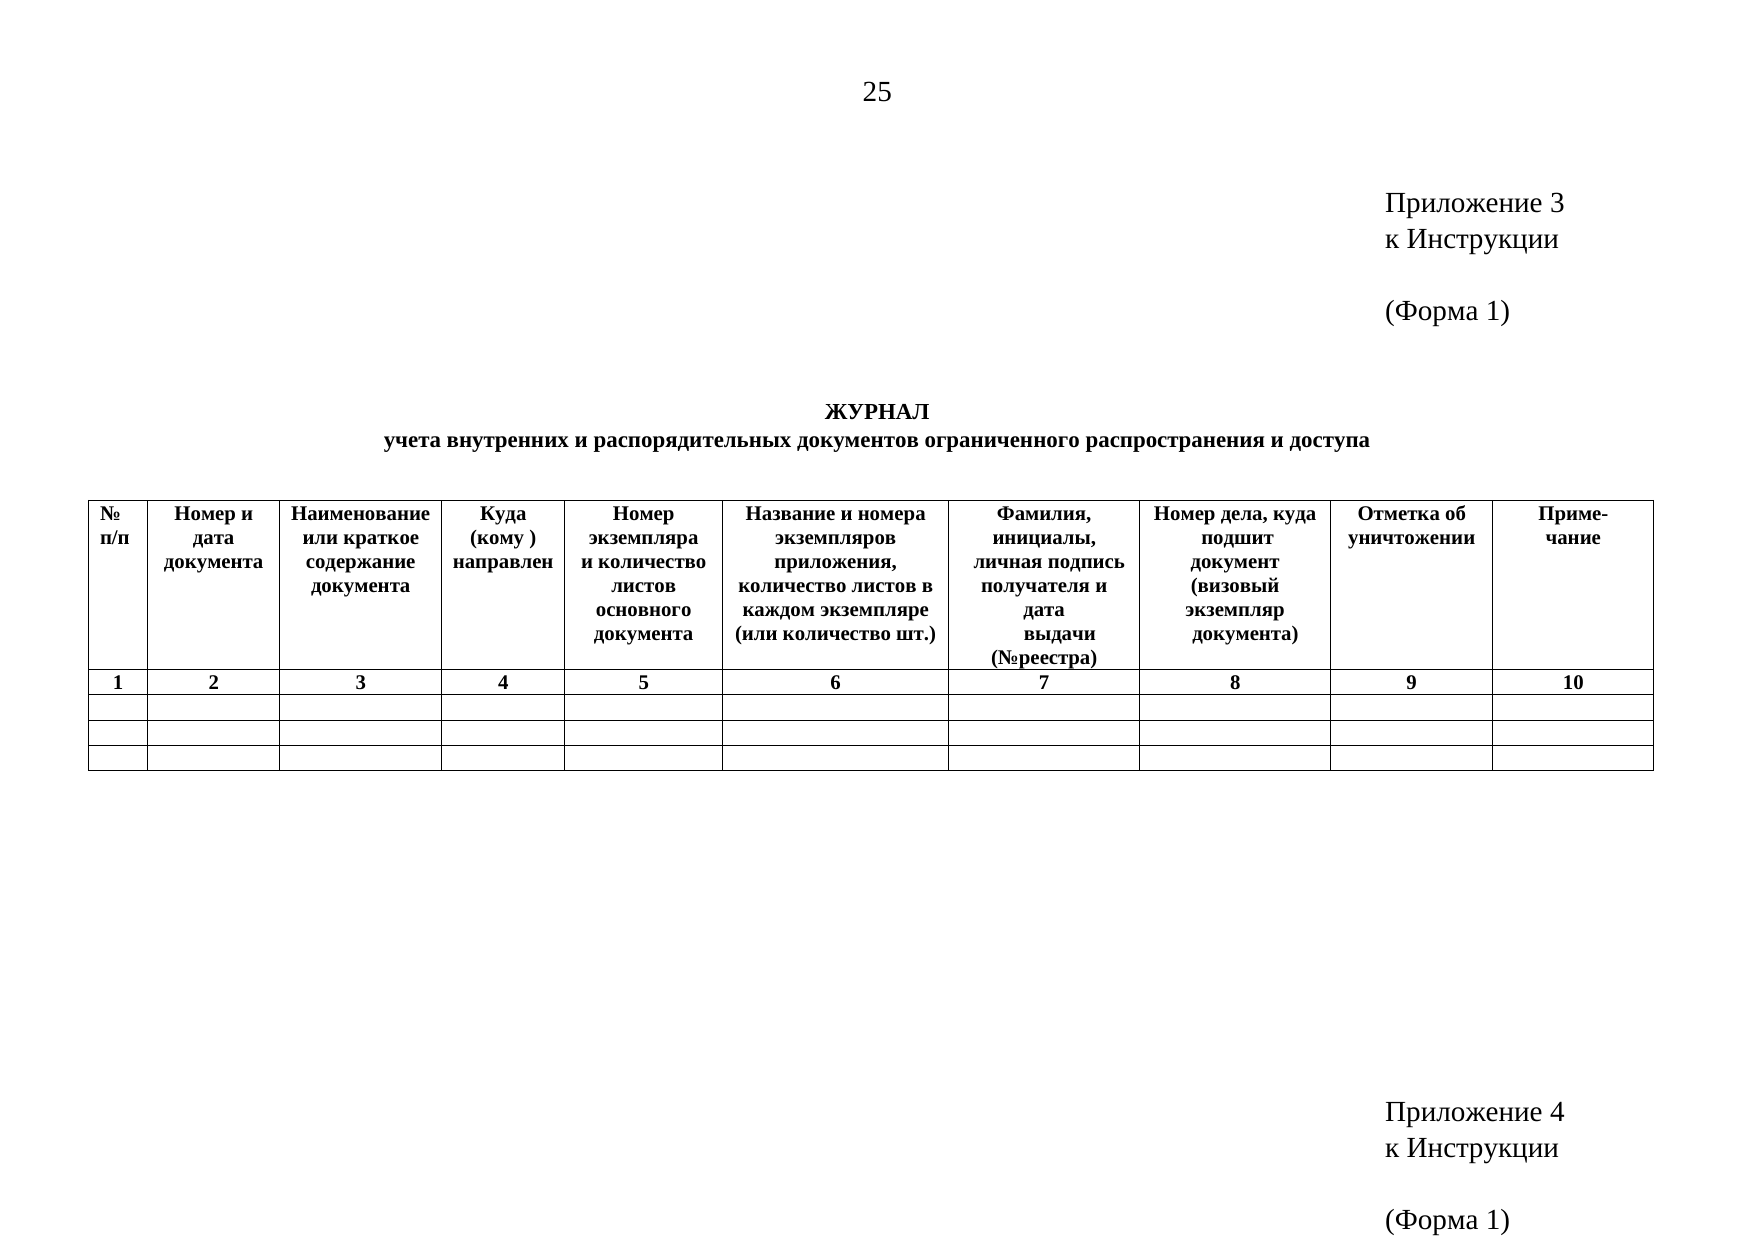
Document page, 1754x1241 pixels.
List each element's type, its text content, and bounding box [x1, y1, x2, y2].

table_cell [1140, 746, 1330, 770]
table_header Фамилия, инициалы, личная подпись получателя и дата выдачи (№реестра) [949, 501, 1139, 669]
table_header Номер и дата документа [148, 501, 279, 669]
table_cell [280, 721, 441, 744]
table_header Номер дела, куда подшит документ (визовый экземпляр документа) [1140, 501, 1330, 669]
table_cell [442, 695, 564, 719]
table_cell [723, 695, 948, 719]
table_cell 8 [1140, 670, 1330, 694]
table_cell 6 [723, 670, 948, 694]
table_cell [148, 695, 279, 719]
table_header № п/п [89, 501, 147, 669]
table_header Название и номера экземпляров приложения, количество листов в каждом экземпляре (или количество шт.) [723, 501, 948, 669]
table_cell 1 [89, 670, 147, 694]
table_cell [280, 695, 441, 719]
table_cell [1493, 721, 1653, 744]
text учета внутренних и распорядительных документов ограниченного распространения и доступа [118, 426, 1636, 453]
table_header Приме- чание [1493, 501, 1653, 669]
table_header Наименование или краткое содержание документа [280, 501, 441, 669]
table_cell [723, 746, 948, 770]
table_cell 4 [442, 670, 564, 694]
table_cell [565, 721, 722, 744]
table_cell [1493, 746, 1653, 770]
table_header Номер экземпляра и количество листов основного документа [565, 501, 722, 669]
table_cell [1140, 721, 1330, 744]
table_cell [1493, 695, 1653, 719]
table_cell [565, 695, 722, 719]
table_cell [148, 746, 279, 770]
table_cell [1331, 746, 1492, 770]
table_cell 9 [1331, 670, 1492, 694]
table_cell [1331, 721, 1492, 744]
table_cell [565, 746, 722, 770]
table_cell [1331, 695, 1492, 719]
table_cell 7 [949, 670, 1139, 694]
table_cell [442, 721, 564, 744]
table_cell [1140, 695, 1330, 719]
table_cell [89, 695, 147, 719]
table_cell [442, 746, 564, 770]
table_cell [89, 721, 147, 744]
table_cell [280, 746, 441, 770]
table_cell 3 [280, 670, 441, 694]
table_cell 2 [148, 670, 279, 694]
table_header Куда (кому ) направлен [442, 501, 564, 669]
table_cell 5 [565, 670, 722, 694]
table_cell [949, 695, 1139, 719]
table_header Отметка об уничтожении [1331, 501, 1492, 669]
table_cell [148, 721, 279, 744]
table_cell [949, 721, 1139, 744]
table_cell 10 [1493, 670, 1653, 694]
table_cell [89, 746, 147, 770]
table_cell [723, 721, 948, 744]
table_cell [949, 746, 1139, 770]
text ЖУРНАЛ [118, 398, 1636, 424]
